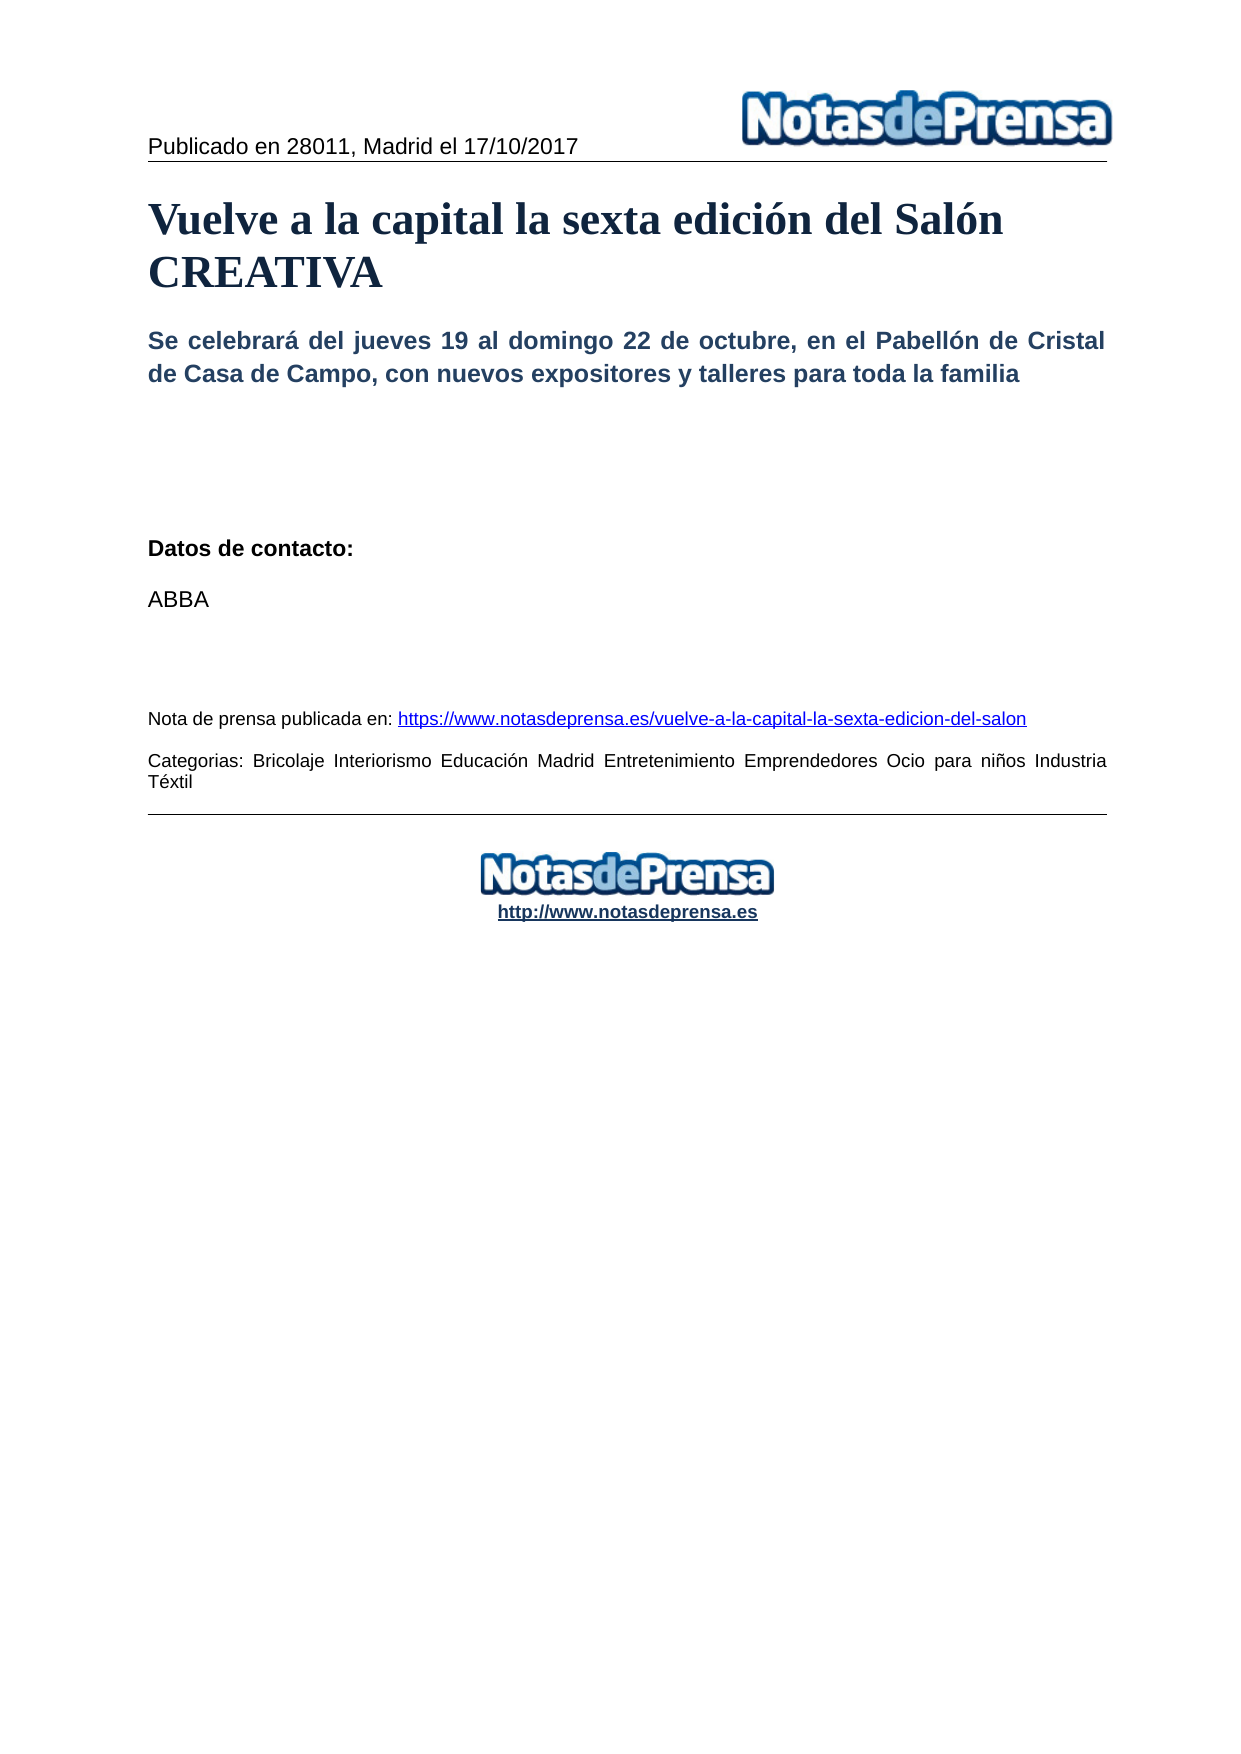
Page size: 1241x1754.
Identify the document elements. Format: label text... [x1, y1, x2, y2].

text ABBA [148, 586, 1063, 613]
text Publicado en 28011, Madrid el 17/10/2017 [148, 133, 1107, 161]
text Datos de contacto: [148, 535, 1107, 562]
text Nota de prensa publicada en: https://www.notasdeprensa.es/vuelve-a-la-capital-la-sexta-edicion-del-salon [148, 707, 1107, 729]
subtitle Se celebrará del jueves 19 al domingo 22 de octubre, en el Pabellón de Cristal de Casa de Campo, con nuevos expositores y talleres para toda la familia [148, 326, 1107, 388]
picture [480, 851, 775, 897]
text Categorias: Bricolaje Interiorismo Educación Madrid Entretenimiento Emprendedores Ocio para niños Industria Téxtil [148, 750, 1107, 793]
subtitle Vuelve a la capital la sexta edición del Salón CREATIVA [148, 192, 1107, 297]
picture [742, 90, 1113, 148]
text http://www.notasdeprensa.es [148, 901, 1107, 922]
